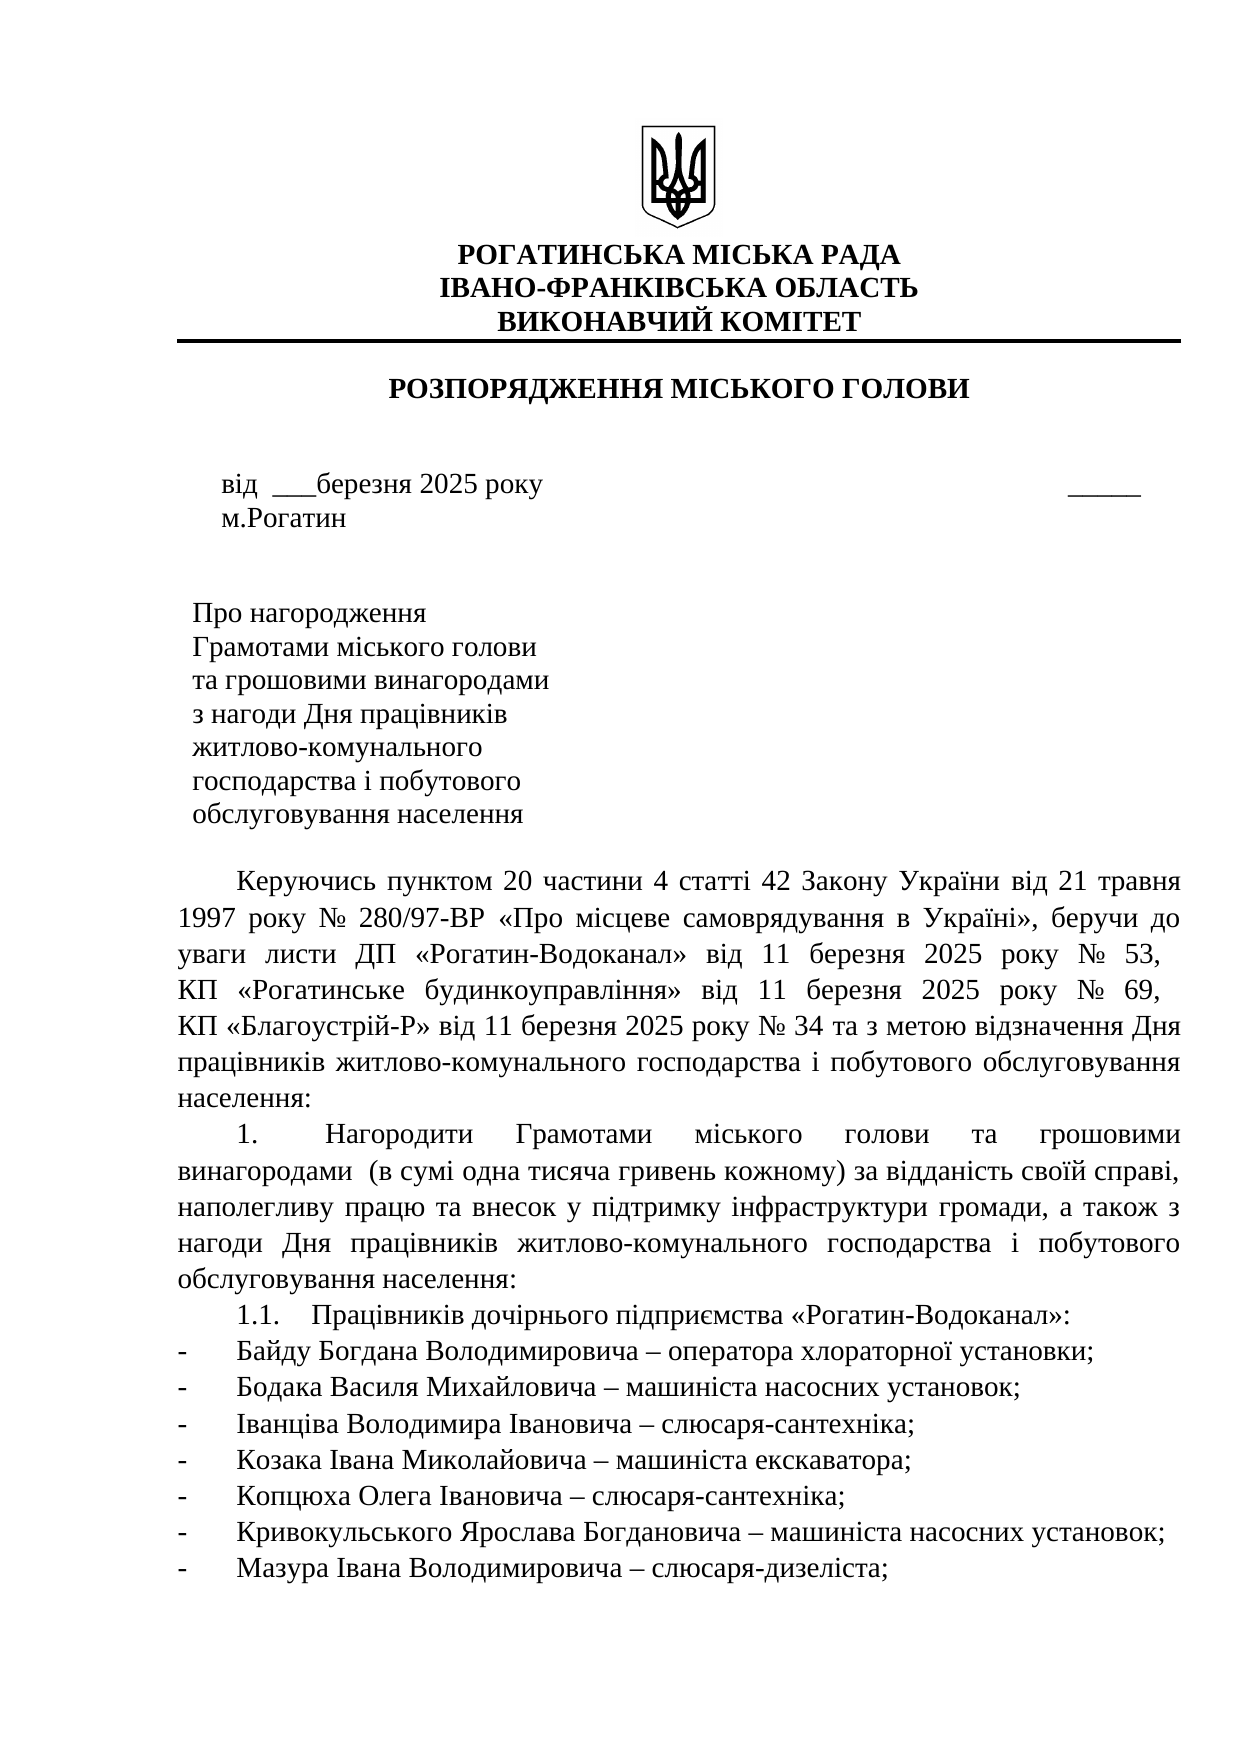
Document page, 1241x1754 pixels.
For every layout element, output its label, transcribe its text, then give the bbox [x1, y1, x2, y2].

text Про нагородження [177, 595, 1181, 629]
text Грамотами міського голови [177, 629, 1181, 662]
text ВИКОНАВЧИЙ КОМІТЕТ [177, 304, 1181, 339]
list Козака Івана Миколайовича – машиніста екскаватора; [177, 1442, 1181, 1475]
text РОЗПОРЯДЖЕННЯ МІСЬКОГО ГОЛОВИ [177, 371, 1181, 405]
list Нагородити Грамотами міського голови та грошовими винагородами (в сумі одна тисяча гривень кожному) за відданість своїй справі, наполегливу працю та внесок у підтримку інфраструктури громади, а також з нагоди Дня працівників житлово-комунального господарства і побутового обслуговування населення: [177, 1117, 1181, 1295]
list Працівників дочірнього підприємства «Рогатин-Водоканал»: [236, 1297, 1181, 1331]
text Керуючись пунктом 20 частини 4 статті 42 Закону України від 21 травня 1997 року № 280/97-ВР «Про місцеве самоврядування в Україні», беручи до уваги листи ДП «Рогатин-Водоканал» від 11 березня 2025 року № 53, КП «Рогатинське будинкоуправління» від 11 березня 2025 року № 69, КП «Благоустрій-Р» від 11 березня 2025 року № 34 та з метою відзначення Дня працівників житлово-комунального господарства і побутового обслуговування населення: [177, 863, 1181, 1114]
list Іванціва Володимира Івановича – слюсаря-сантехніка; [177, 1406, 1181, 1439]
list Копцюха Олега Івановича – слюсаря-сантехніка; [177, 1478, 1181, 1512]
text РОГАТИНСЬКА МІСЬКА РАДА [177, 237, 1181, 270]
text обслуговування населення [177, 796, 1181, 830]
text житлово-комунального [177, 729, 1181, 763]
list Мазура Івана Володимировича – слюсаря-дизеліста; [177, 1550, 1181, 1584]
text ІВАНО-ФРАНКІВСЬКА ОБЛАСТЬ [177, 270, 1181, 304]
list Кривокульського Ярослава Богдановича – машиніста насосних установок; [177, 1514, 1181, 1548]
list Бодака Василя Михайловича – машиніста насосних установок; [177, 1369, 1181, 1403]
text м.Рогатин [177, 500, 1181, 534]
text господарства і побутового [177, 763, 1181, 796]
list Байду Богдана Володимировича – оператора хлораторної установки; [177, 1333, 1181, 1367]
text та грошовими винагородами [177, 662, 1181, 696]
text з нагоди Дня працівників [177, 696, 1181, 729]
text від ___березня 2025 року _____ [177, 467, 1181, 500]
